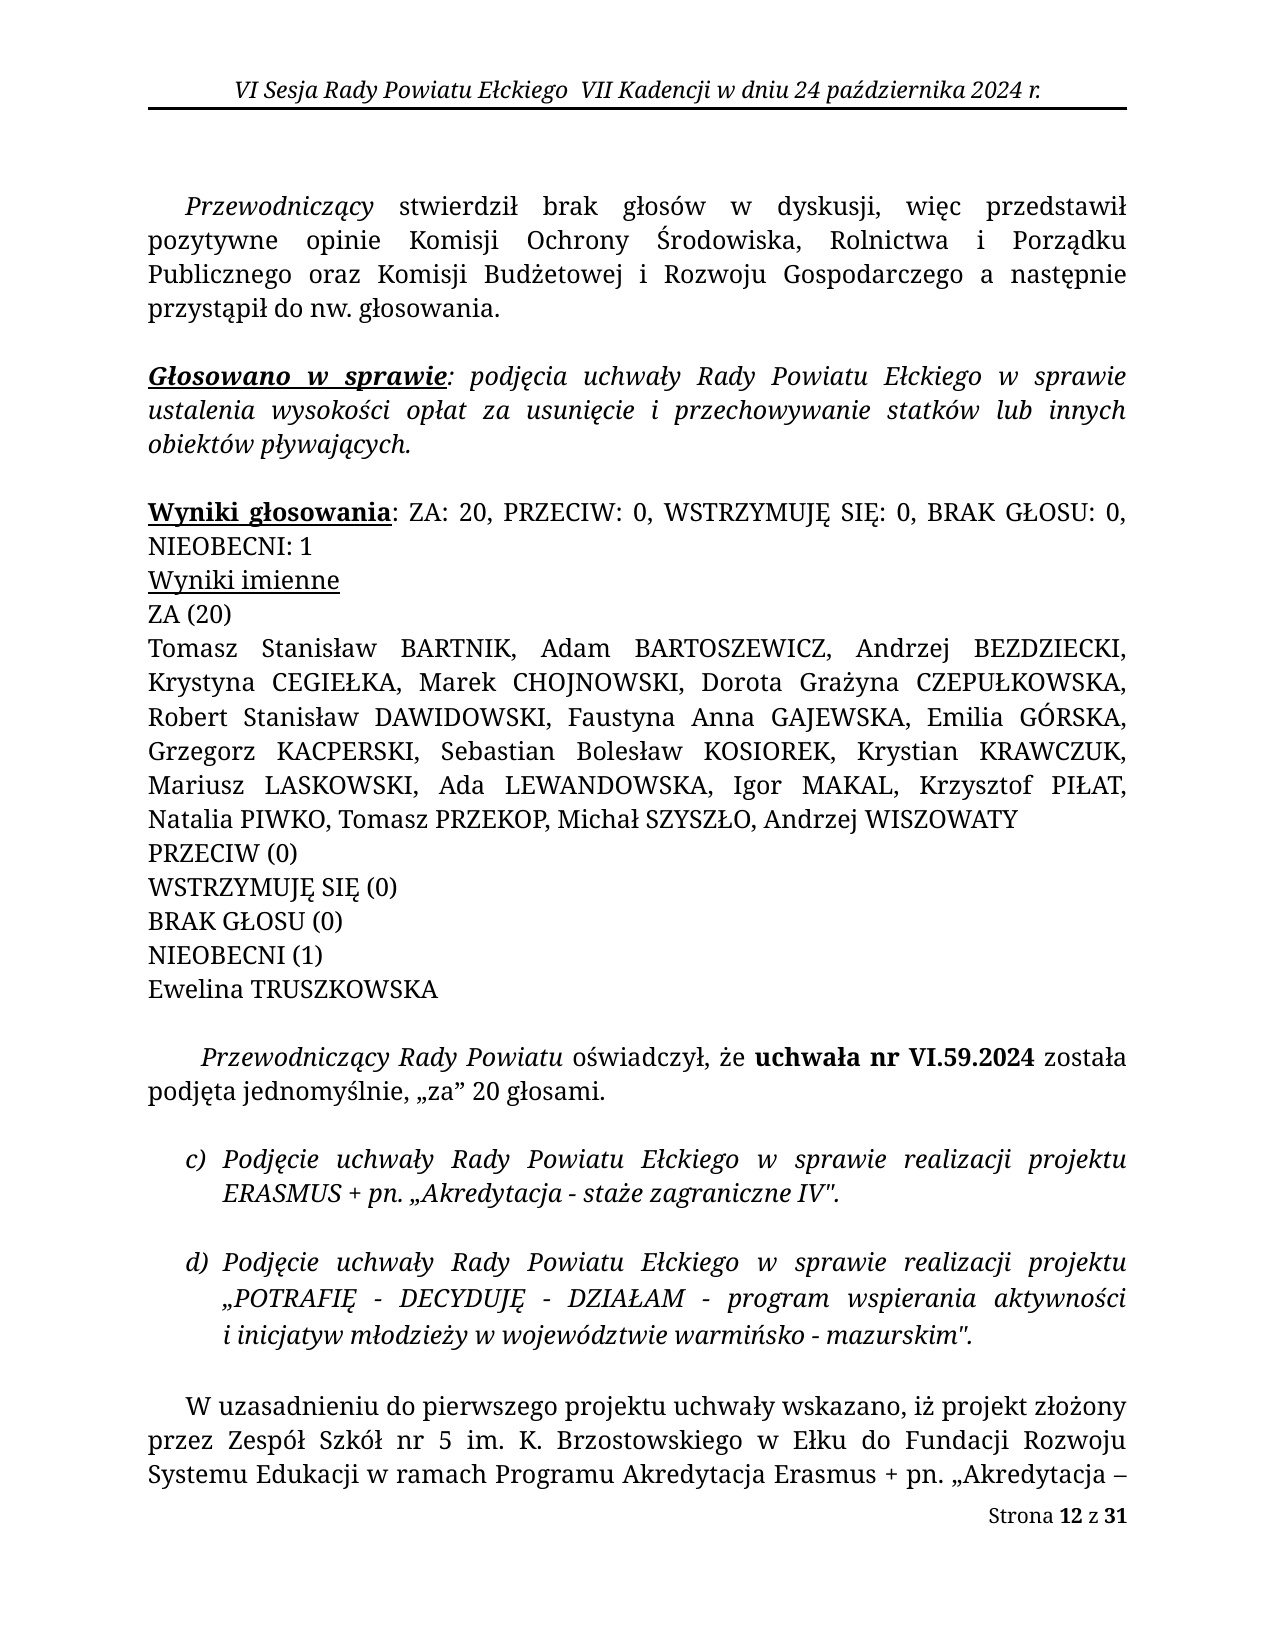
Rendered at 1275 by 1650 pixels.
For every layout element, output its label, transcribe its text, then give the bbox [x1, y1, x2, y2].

text Wyniki głosowania: ZA: 20, PRZECIW: 0, WSTRZYMUJĘ SIĘ: 0, BRAK GŁOSU: 0, NIEOBECNI: 1 [148, 495, 1127, 563]
text Przewodniczący Rady Powiatu oświadczył, że uchwała nr VI.59.2024 została podjęta jednomyślnie, „za” 20 głosami. [148, 1040, 1127, 1108]
list Podjęcie uchwały Rady Powiatu Ełckiego w sprawie realizacji projektu ERASMUS + pn. „Akredytacja - staże zagraniczne IV". [185, 1142, 1127, 1210]
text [148, 1388, 1127, 1491]
text WSTRZYMUJĘ SIĘ (0) [148, 869, 1127, 903]
text PRZECIW (0) [148, 835, 1127, 869]
list Podjęcie uchwały Rady Powiatu Ełckiego w sprawie realizacji projektu „POTRAFIĘ - DECYDUJĘ - DZIAŁAM - program wspierania aktywności i inicjatyw młodzieży w województwie warmińsko - mazurskim". [185, 1244, 1127, 1352]
text Głosowano w sprawie: podjęcia uchwały Rady Powiatu Ełckiego w sprawie ustalenia wysokości opłat za usunięcie i przechowywanie statków lub innych obiektów pływających. [148, 358, 1127, 461]
text Ewelina TRUSZKOWSKA [148, 972, 1127, 1006]
text Wyniki imienne [148, 563, 1127, 597]
text Tomasz Stanisław BARTNIK, Adam BARTOSZEWICZ, Andrzej BEZDZIECKI, Krystyna CEGIEŁKA, Marek CHOJNOWSKI, Dorota Grażyna CZEPUŁKOWSKA, Robert Stanisław DAWIDOWSKI, Faustyna Anna GAJEWSKA, Emilia GÓRSKA, Grzegorz KACPERSKI, Sebastian Bolesław KOSIOREK, Krystian KRAWCZUK, Mariusz LASKOWSKI, Ada LEWANDOWSKA, Igor MAKAL, Krzysztof PIŁAT, Natalia PIWKO, Tomasz PRZEKOP, Michał SZYSZŁO, Andrzej WISZOWATY [148, 631, 1127, 835]
text Przewodniczący stwierdził brak głosów w dyskusji, więc przedstawił pozytywne opinie Komisji Ochrony Środowiska, Rolnictwa i Porządku Publicznego oraz Komisji Budżetowej i Rozwoju Gospodarczego a następnie przystąpił do nw. głosowania. [148, 188, 1127, 324]
text NIEOBECNI (1) [148, 938, 1127, 972]
text ZA (20) [148, 597, 1127, 631]
text BRAK GŁOSU (0) [148, 903, 1127, 938]
